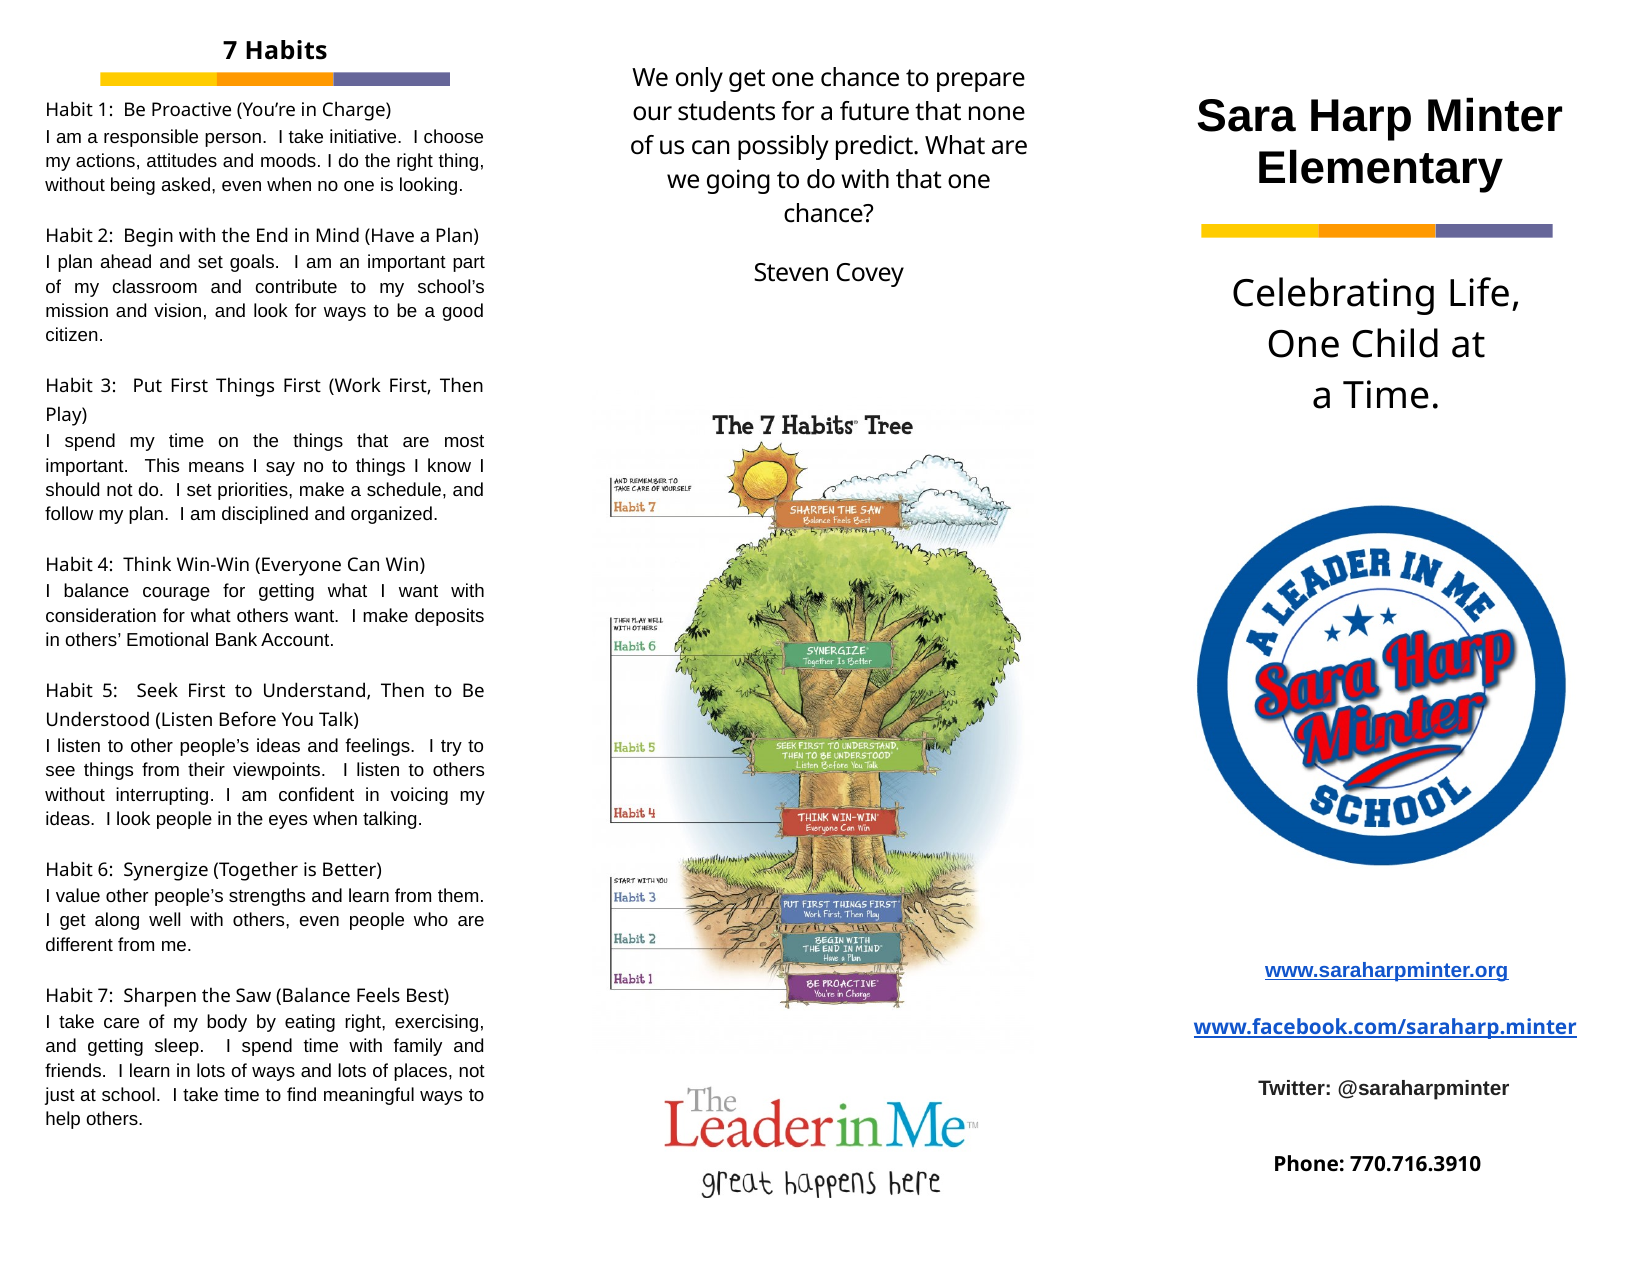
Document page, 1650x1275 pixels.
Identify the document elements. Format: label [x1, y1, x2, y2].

picture [591, 390, 1034, 1054]
picture [664, 1085, 979, 1198]
picture [1171, 486, 1590, 876]
